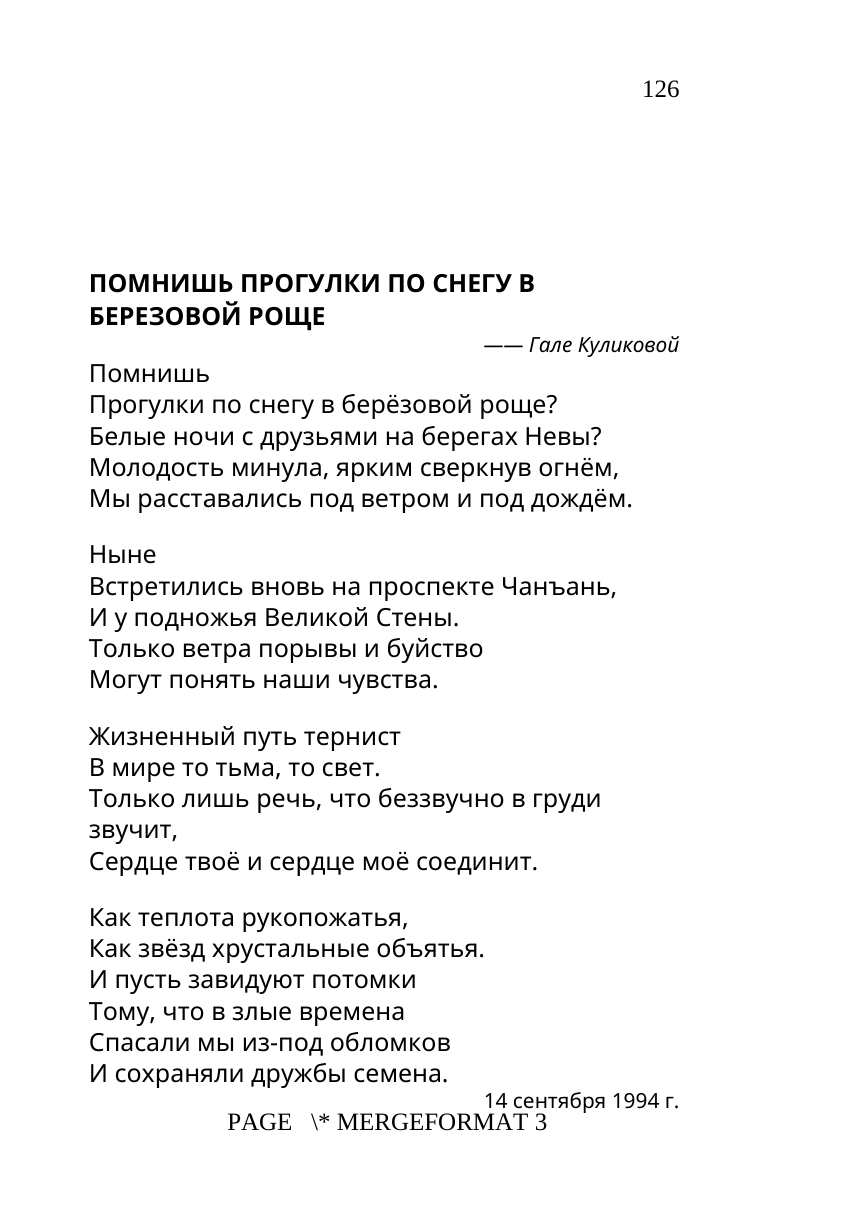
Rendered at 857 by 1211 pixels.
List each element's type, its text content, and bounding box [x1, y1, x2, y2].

text Ныне [89, 539, 679, 570]
text И у подножья Великой Стены. [89, 601, 679, 632]
text —— Гале Куликовой [89, 332, 679, 357]
text Как теплота рукопожатья, [89, 901, 679, 932]
text Прогулки по снегу в берёзовой роще? [89, 389, 679, 420]
text Белые ночи с друзьями на берегах Невы? [89, 420, 679, 451]
text Помнишь [89, 357, 679, 389]
text Только ветра порывы и буйство [89, 632, 679, 664]
text В мире то тьма, то свет. [89, 751, 679, 782]
text Тому, что в злые времена [89, 995, 679, 1026]
text Жизненный путь тернист [89, 720, 679, 751]
text И сохраняли дружбы семена. [89, 1057, 679, 1089]
text 14 сентября 1994 г. [89, 1089, 679, 1114]
text Сердце твоё и сердце моё соединит. [89, 845, 679, 876]
text ПОМНИШЬ ПРОГУЛКИ ПО СНЕГУ В БЕРЕЗОВОЙ РОЩЕ [89, 266, 679, 332]
text Спасали мы из-под обломков [89, 1026, 679, 1057]
text Только лишь речь, что беззвучно в груди звучит, [89, 782, 679, 845]
text Встретились вновь на проспекте Чанъань, [89, 570, 679, 601]
text И пусть завидуют потомки [89, 964, 679, 995]
text Молодость минула, ярким сверкнув огнём, [89, 451, 679, 482]
text Могут понять наши чувства. [89, 664, 679, 695]
text Мы расставались под ветром и под дождём. [89, 482, 679, 514]
text Как звёзд хрустальные объятья. [89, 932, 679, 964]
